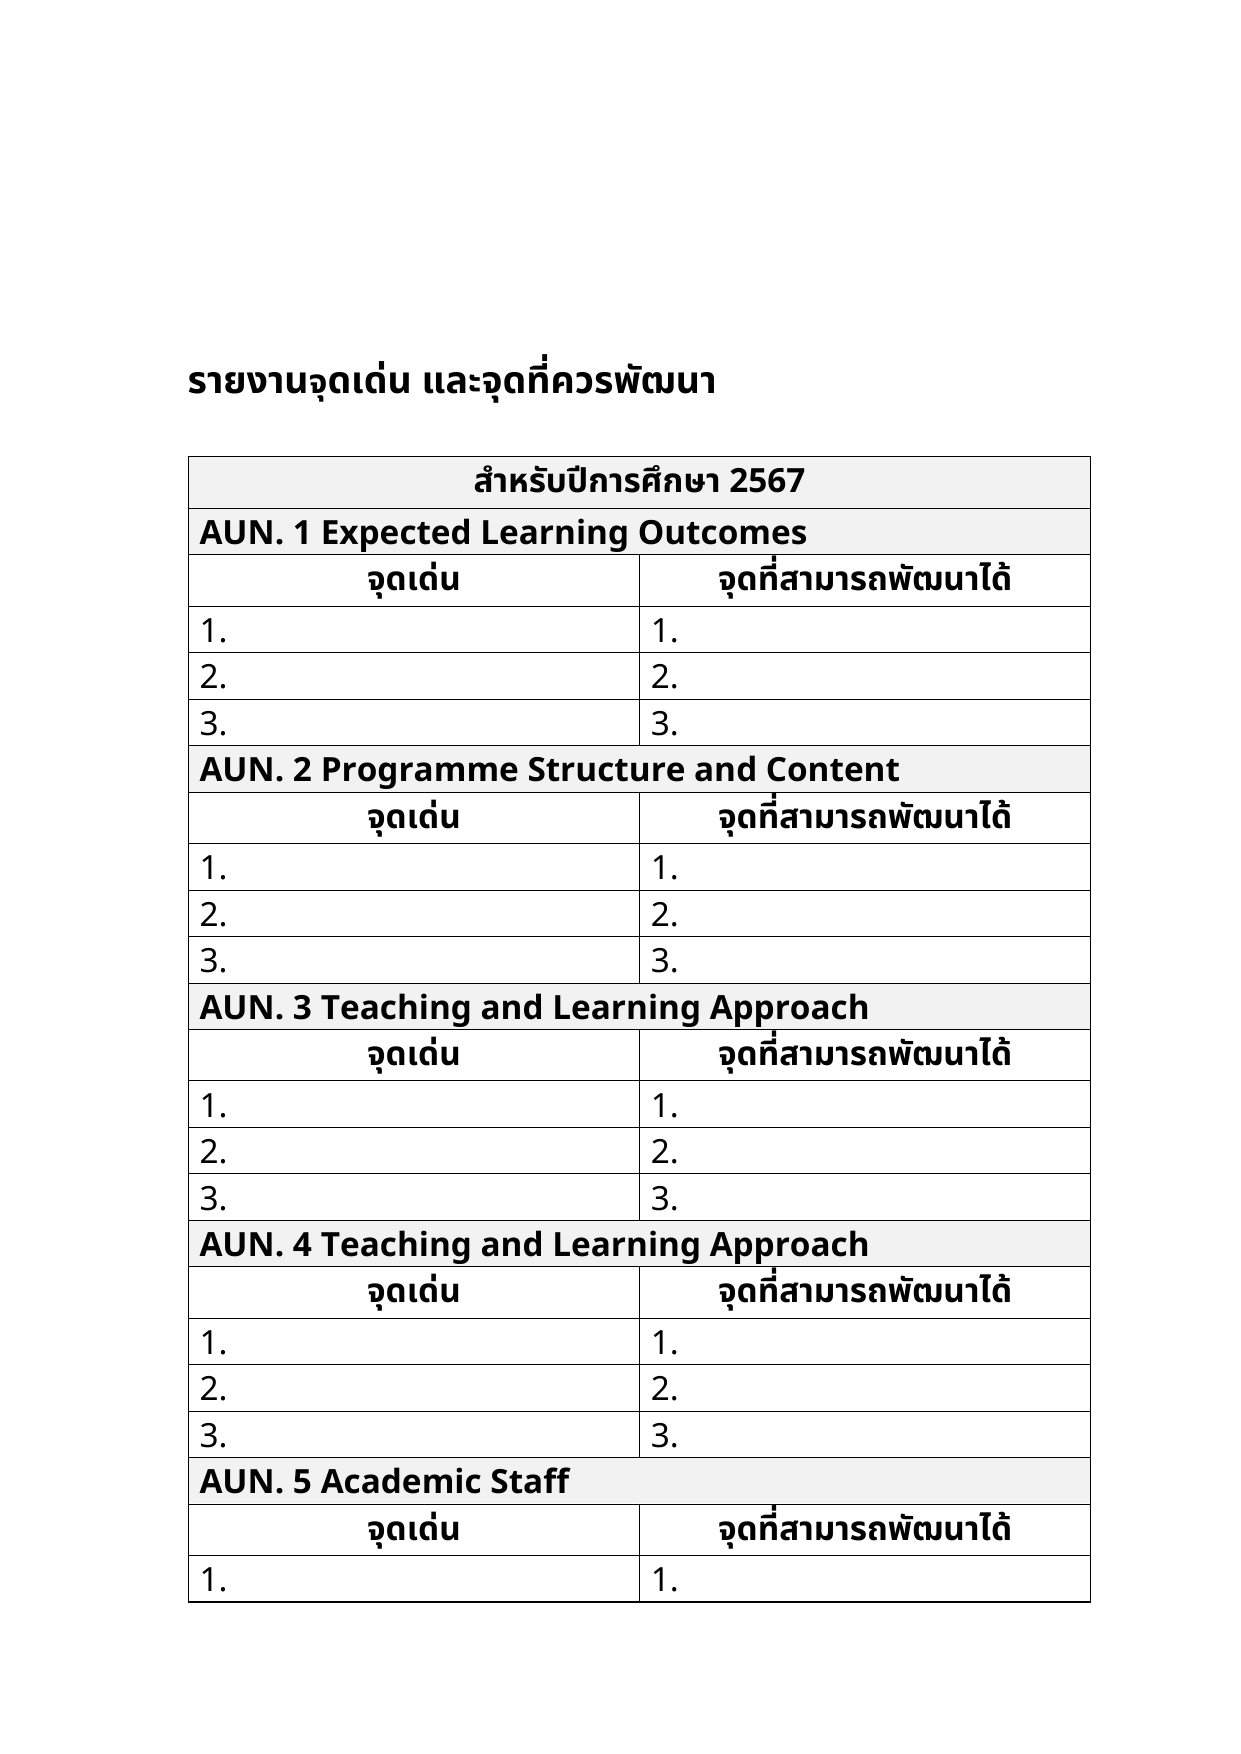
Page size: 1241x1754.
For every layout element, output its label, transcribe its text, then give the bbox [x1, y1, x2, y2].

table_cell จุดที่สามารถพัฒนาได้ [640, 1267, 1090, 1318]
table_header สำหรับปีการศึกษา 2567 [189, 457, 1090, 508]
table_cell 3. [640, 1174, 1090, 1220]
table_cell AUN. 2 Programme Structure and Content [189, 746, 1090, 792]
table_cell 2. [189, 1365, 639, 1411]
table_cell 2. [640, 653, 1090, 699]
table_cell 1. [640, 844, 1090, 889]
table_cell 1. [189, 1319, 639, 1364]
table_cell 3. [640, 937, 1090, 982]
table_cell 2. [189, 653, 639, 699]
table_cell จุดเด่น [189, 1267, 639, 1318]
table_cell 1. [640, 1319, 1090, 1364]
table_cell จุดที่สามารถพัฒนาได้ [640, 1505, 1090, 1555]
table_cell 3. [189, 1412, 639, 1457]
table_cell AUN. 1 Expected Learning Outcomes [189, 509, 1090, 554]
table_cell จุดที่สามารถพัฒนาได้ [640, 1030, 1090, 1080]
table_cell จุดเด่น [189, 555, 639, 606]
table_cell 2. [640, 891, 1090, 936]
table_cell 1. [640, 1556, 1090, 1601]
table_cell 2. [640, 1365, 1090, 1411]
table_cell จุดที่สามารถพัฒนาได้ [640, 793, 1090, 843]
table_cell 1. [189, 607, 639, 652]
table_cell AUN. 4 Teaching and Learning Approach [189, 1221, 1090, 1266]
table_cell AUN. 5 Academic Staff [189, 1458, 1090, 1503]
table_cell 2. [189, 1128, 639, 1173]
table_cell 1. [189, 1556, 639, 1601]
table_cell 1. [189, 844, 639, 889]
table_cell จุดที่สามารถพัฒนาได้ [640, 555, 1090, 606]
table_cell จุดเด่น [189, 1030, 639, 1080]
table_cell 3. [640, 1412, 1090, 1457]
table_cell 2. [189, 891, 639, 936]
table_cell 1. [189, 1081, 639, 1127]
table_cell AUN. 3 Teaching and Learning Approach [189, 984, 1090, 1029]
table_cell 3. [640, 700, 1090, 745]
table_cell 2. [640, 1128, 1090, 1173]
table_cell 3. [189, 700, 639, 745]
table_cell 1. [640, 1081, 1090, 1127]
table_cell 1. [640, 607, 1090, 652]
table_cell จุดเด่น [189, 793, 639, 843]
table_cell 3. [189, 1174, 639, 1220]
table_cell จุดเด่น [189, 1505, 639, 1555]
table_cell 3. [189, 937, 639, 982]
text รายงานจุดเด่น และจุดที่ควรพัฒนา [187, 354, 1090, 411]
